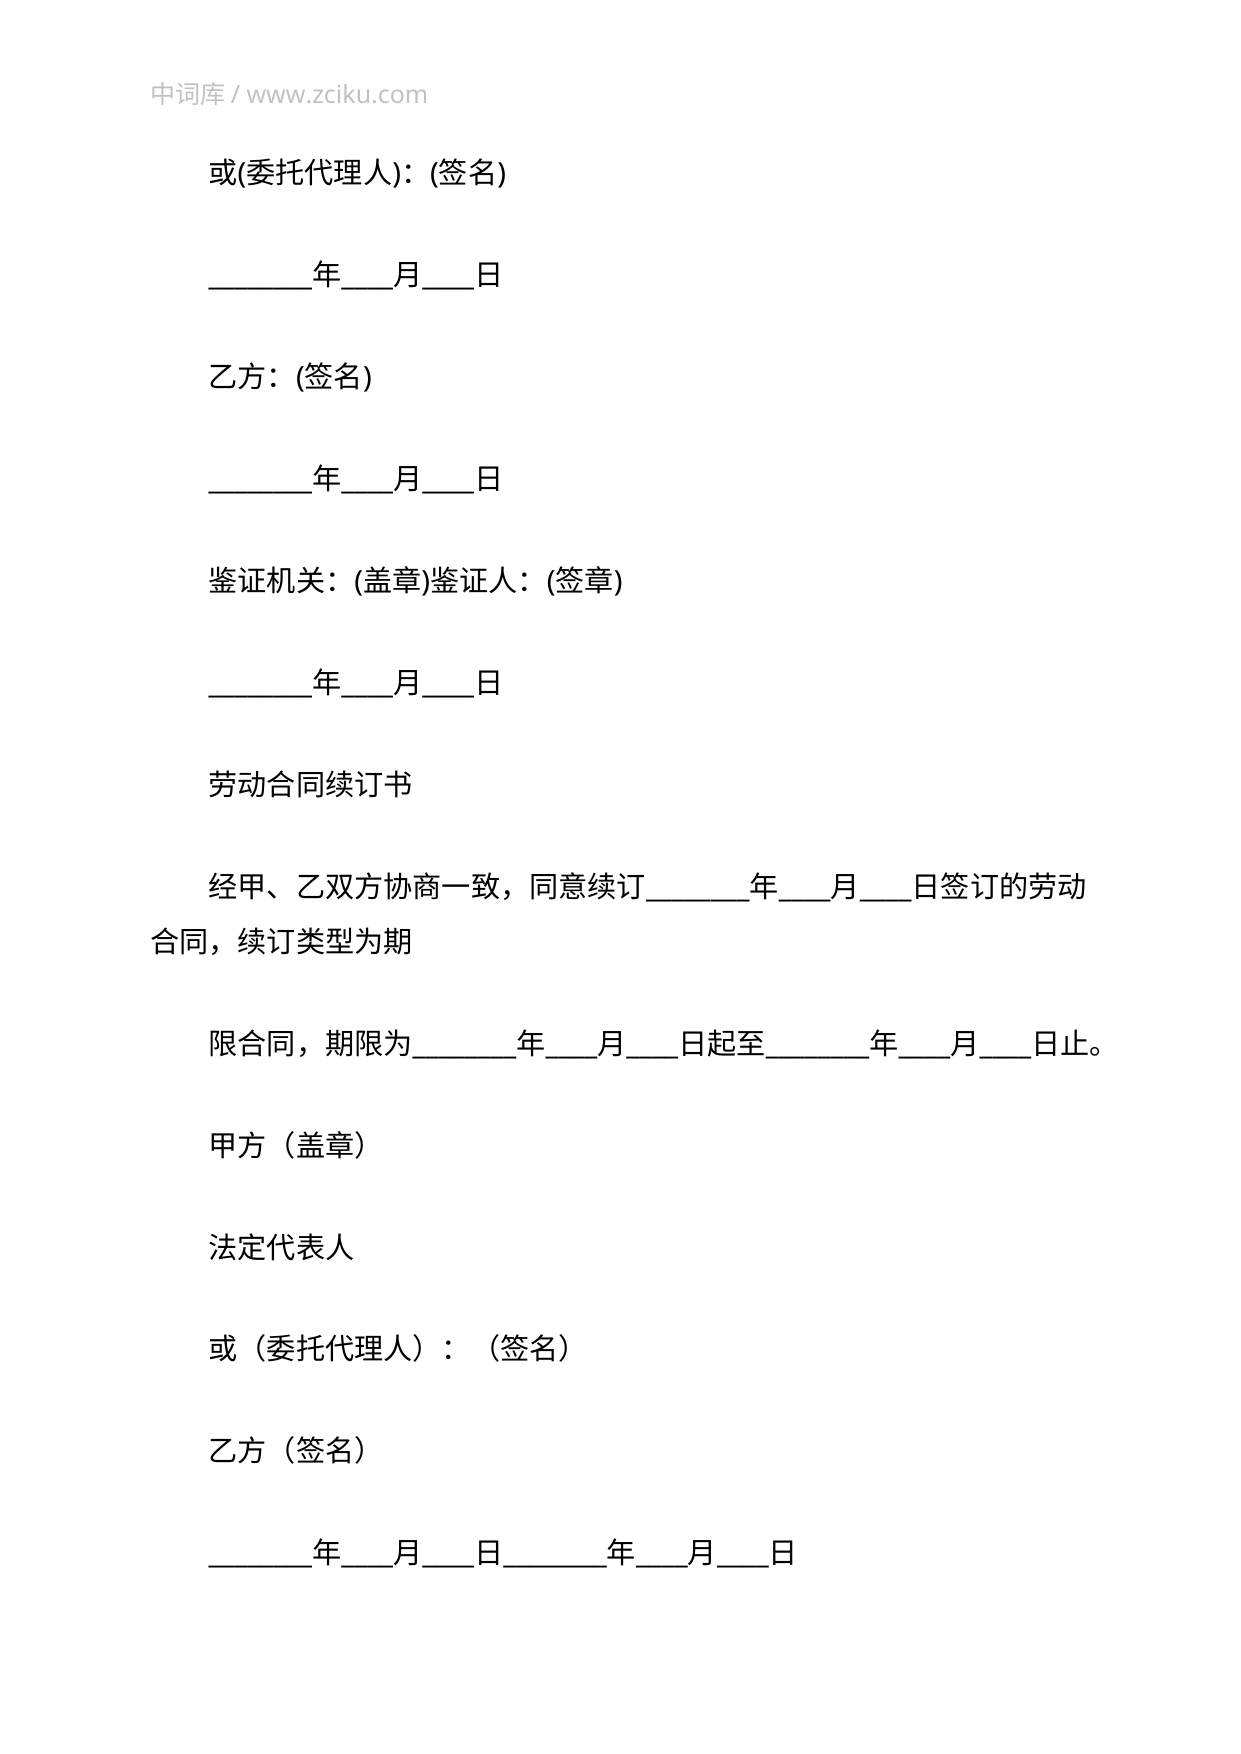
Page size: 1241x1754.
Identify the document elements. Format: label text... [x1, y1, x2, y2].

text ________年____月____日 [150, 252, 1090, 294]
text 法定代表人 [150, 1224, 1090, 1266]
text ________年____月____日 [150, 456, 1090, 498]
text 乙方（签名） [150, 1428, 1090, 1470]
text 甲方（盖章） [150, 1122, 1090, 1165]
text 限合同，期限为________年____月____日起至________年____月____日止。 [150, 1020, 1090, 1063]
text 经甲、乙双方协商一致，同意续订________年____月____日签订的劳动合同，续订类型为期 [150, 864, 1090, 961]
text 或（委托代理人）：（签名） [150, 1326, 1090, 1368]
text ________年____月____日________年____月____日 [150, 1529, 1090, 1572]
text 乙方：(签名) [150, 354, 1090, 396]
text 或(委托代理人)：(签名) [150, 150, 1090, 192]
text 鉴证机关：(盖章)鉴证人：(签章) [150, 558, 1090, 600]
text 劳动合同续订书 [150, 762, 1090, 804]
text ________年____月____日 [150, 660, 1090, 702]
